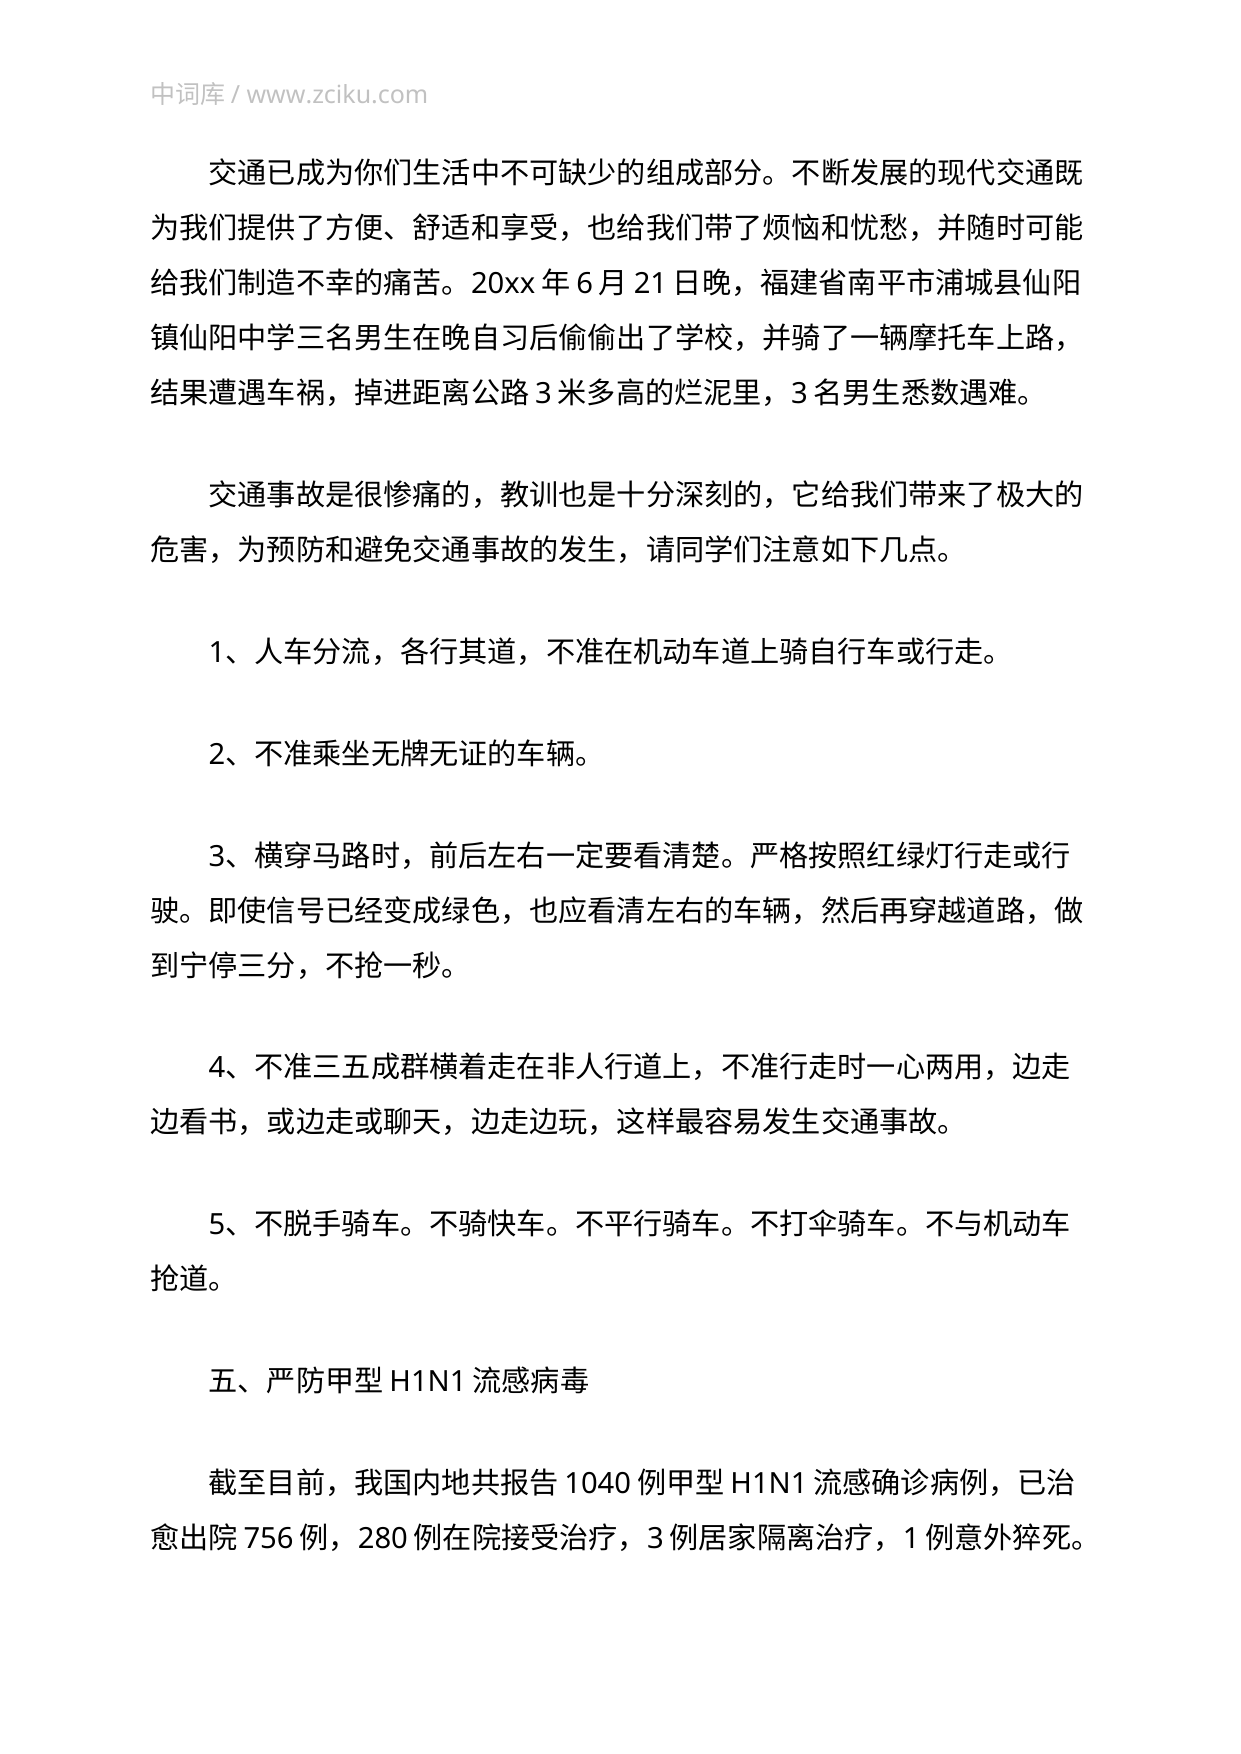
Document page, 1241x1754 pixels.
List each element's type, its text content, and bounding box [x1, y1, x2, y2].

text 4、不准三五成群横着走在非人行道上，不准行走时一心两用，边走边看书，或边走或聊天，边走边玩，这样最容易发生交通事故。 [150, 1044, 1090, 1141]
text 交通已成为你们生活中不可缺少的组成部分。不断发展的现代交通既为我们提供了方便、舒适和享受，也给我们带了烦恼和忧愁，并随时可能给我们制造不幸的痛苦。20xx年6月21日晚，福建省南平市浦城县仙阳镇仙阳中学三名男生在晚自习后偷偷出了学校，并骑了一辆摩托车上路，结果遭遇车祸，掉进距离公路3米多高的烂泥里，3名男生悉数遇难。 [150, 150, 1090, 412]
text 2、不准乘坐无牌无证的车辆。 [150, 730, 1090, 773]
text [150, 1459, 1090, 1557]
text 1、人车分流，各行其道，不准在机动车道上骑自行车或行走。 [150, 628, 1090, 671]
text 3、横穿马路时，前后左右一定要看清楚。严格按照红绿灯行走或行驶。即使信号已经变成绿色，也应看清左右的车辆，然后再穿越道路，做到宁停三分，不抢一秒。 [150, 832, 1090, 984]
text 交通事故是很惨痛的，教训也是十分深刻的，它给我们带来了极大的危害，为预防和避免交通事故的发生，请同学们注意如下几点。 [150, 472, 1090, 569]
text 5、不脱手骑车。不骑快车。不平行骑车。不打伞骑车。不与机动车抢道。 [150, 1201, 1090, 1298]
text 五、严防甲型H1N1流感病毒 [150, 1357, 1090, 1400]
